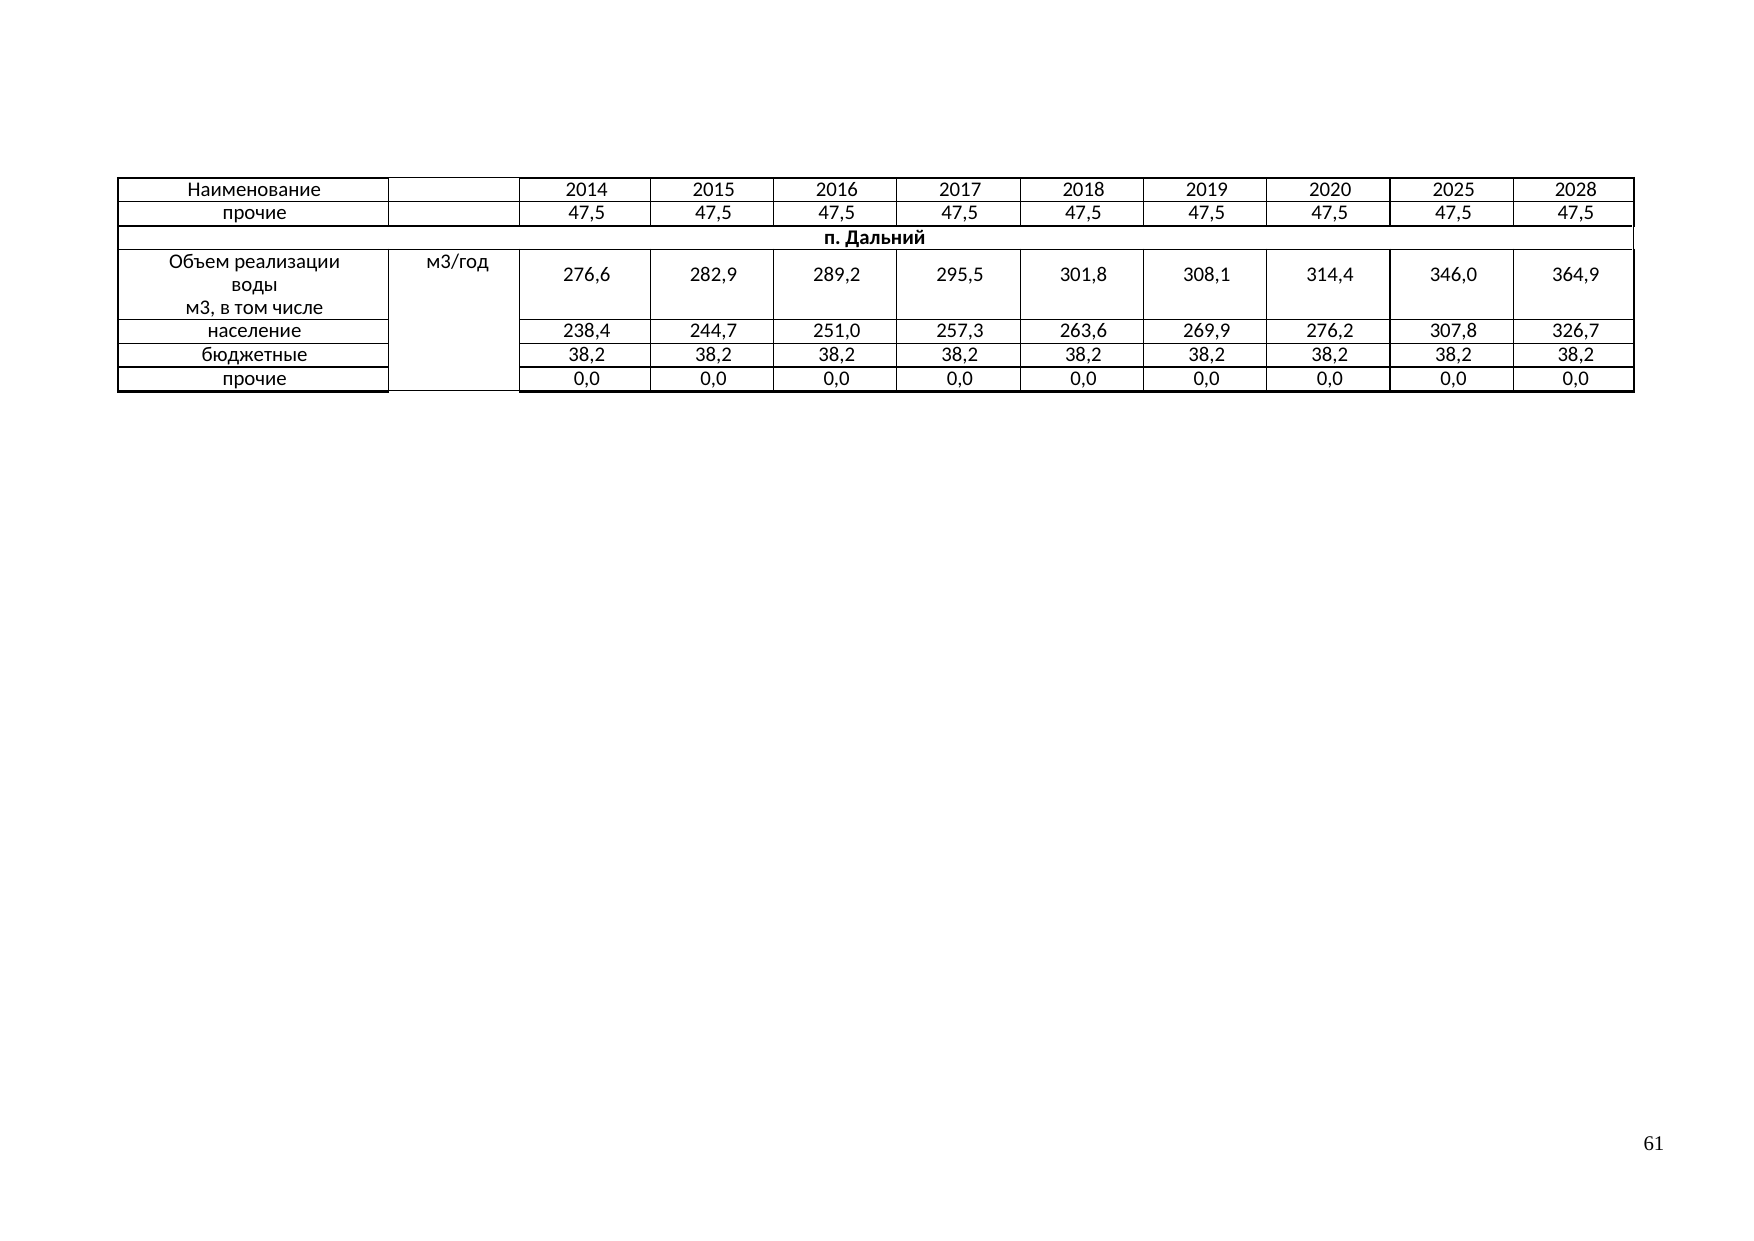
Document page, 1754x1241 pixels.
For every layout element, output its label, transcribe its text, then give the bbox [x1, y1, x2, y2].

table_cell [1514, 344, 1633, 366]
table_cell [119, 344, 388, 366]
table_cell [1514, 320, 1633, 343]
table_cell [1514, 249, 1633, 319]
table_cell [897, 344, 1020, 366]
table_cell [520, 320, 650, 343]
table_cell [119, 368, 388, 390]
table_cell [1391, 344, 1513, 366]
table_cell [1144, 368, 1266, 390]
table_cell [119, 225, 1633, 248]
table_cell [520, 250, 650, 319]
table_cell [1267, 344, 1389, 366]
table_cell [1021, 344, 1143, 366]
table_header 2028 [1514, 179, 1633, 201]
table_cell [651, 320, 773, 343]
table_header Наименование [119, 179, 388, 201]
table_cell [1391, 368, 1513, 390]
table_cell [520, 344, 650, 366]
table_cell [389, 202, 519, 224]
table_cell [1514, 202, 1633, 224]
table_cell 47,5 [1144, 202, 1266, 224]
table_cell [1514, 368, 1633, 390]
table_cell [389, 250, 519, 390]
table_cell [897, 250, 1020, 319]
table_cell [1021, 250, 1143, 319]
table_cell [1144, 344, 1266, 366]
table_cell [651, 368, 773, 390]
table_cell 47,5 [774, 202, 896, 224]
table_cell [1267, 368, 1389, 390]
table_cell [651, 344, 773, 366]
table_cell 47,5 [1267, 202, 1389, 224]
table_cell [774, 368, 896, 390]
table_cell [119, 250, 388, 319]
table_cell 47,5 [1021, 202, 1143, 224]
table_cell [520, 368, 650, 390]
table_header [389, 178, 519, 201]
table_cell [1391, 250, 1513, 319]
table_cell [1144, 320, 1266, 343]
table_header 2017 [897, 179, 1020, 201]
table_header 2015 [651, 179, 773, 201]
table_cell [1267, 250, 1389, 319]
table_cell прочие [119, 202, 388, 224]
table_cell 47,5 [520, 202, 650, 224]
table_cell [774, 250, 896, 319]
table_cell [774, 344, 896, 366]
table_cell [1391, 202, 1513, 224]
table_cell 47,5 [651, 202, 773, 224]
table_header 2018 [1021, 179, 1143, 201]
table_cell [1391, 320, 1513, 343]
table_cell 47,5 [897, 202, 1020, 224]
table_header 2014 [520, 179, 650, 201]
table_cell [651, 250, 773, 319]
table_header 2016 [774, 179, 896, 201]
table_header 2019 [1144, 179, 1266, 201]
table_header 2020 [1267, 179, 1389, 201]
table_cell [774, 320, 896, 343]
table_header 2025 [1391, 179, 1513, 201]
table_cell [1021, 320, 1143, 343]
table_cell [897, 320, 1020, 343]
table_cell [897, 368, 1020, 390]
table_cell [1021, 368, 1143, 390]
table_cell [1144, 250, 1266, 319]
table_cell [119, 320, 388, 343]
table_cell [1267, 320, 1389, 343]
